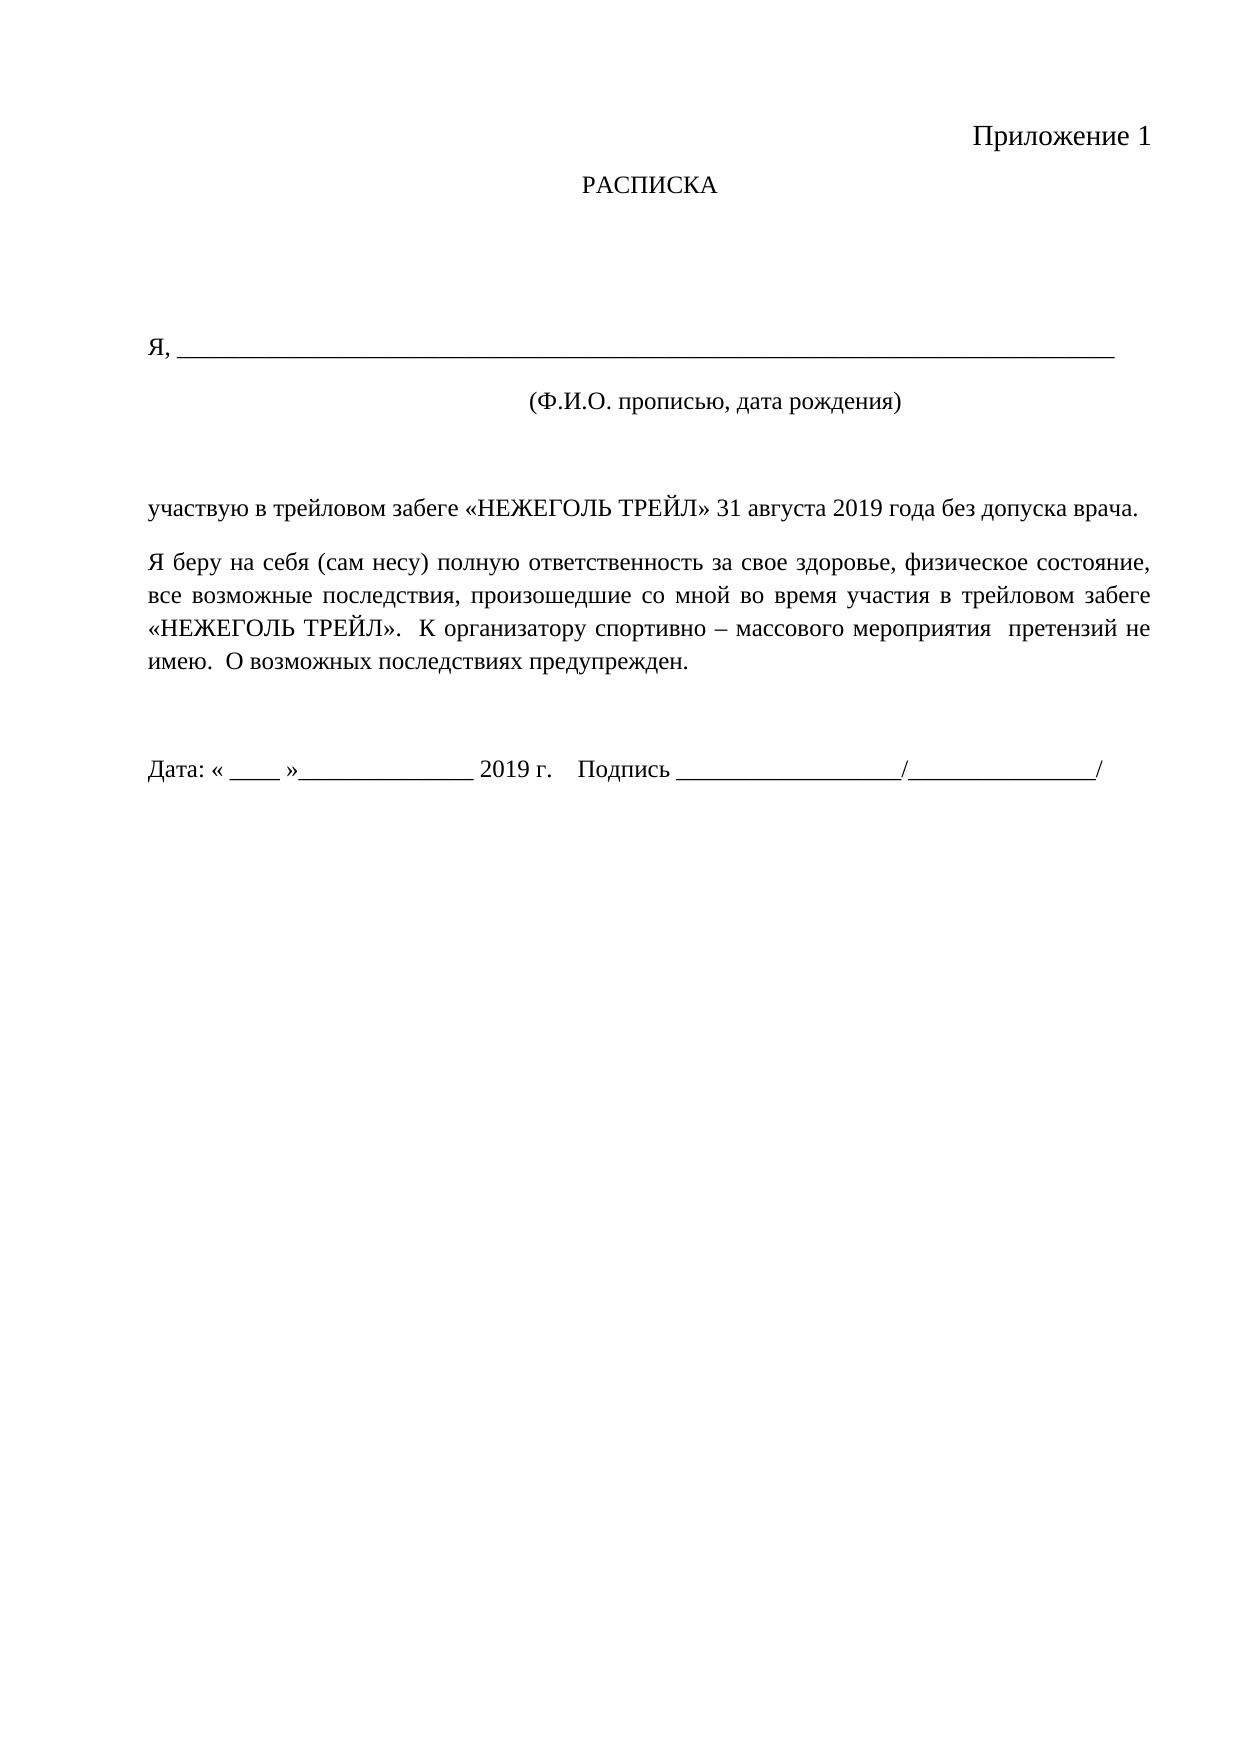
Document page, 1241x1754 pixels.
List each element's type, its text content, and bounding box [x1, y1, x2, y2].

text Я, ___________________________________________________________________________ [148, 332, 1152, 361]
text Я беру на себя (сам несу) полную ответственность за свое здоровье, физическое состояние, все возможные последствия, произошедшие со мной во время участия в трейловом забеге «НЕЖЕГОЛЬ ТРЕЙЛ». К организатору спортивно – массового мероприятия претензий не имею. О возможных последствиях предупрежден. [148, 547, 1152, 675]
text Приложение 1 [177, 118, 1152, 152]
text участвую в трейловом забеге «НЕЖЕГОЛЬ ТРЕЙЛ» 31 августа 2019 года без допуска врача. [148, 493, 1152, 522]
text Дата: « ____ »______________ 2019 г. Подпись __________________/_______________/ [148, 754, 1152, 783]
text (Ф.И.О. прописью, дата рождения) [148, 386, 1152, 414]
text РАСПИСКА [148, 170, 1152, 199]
